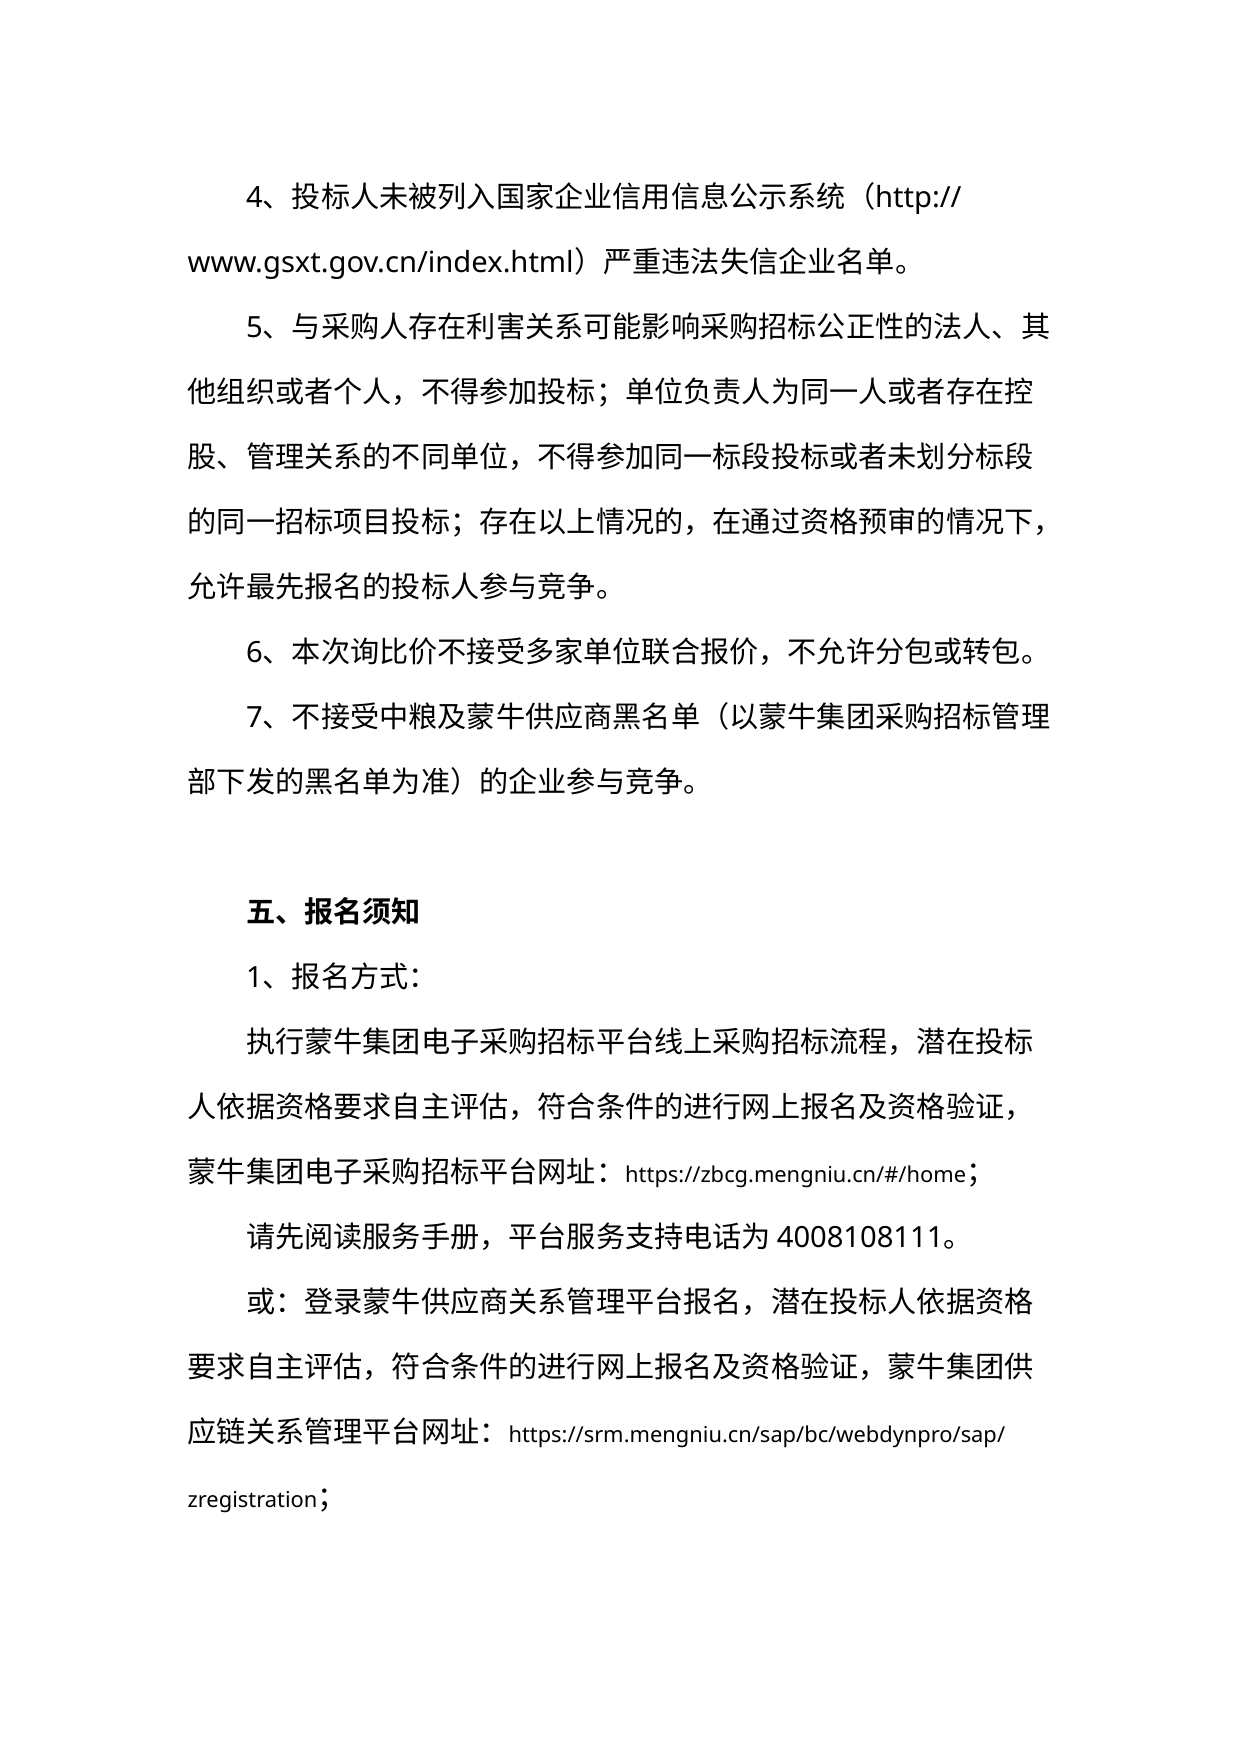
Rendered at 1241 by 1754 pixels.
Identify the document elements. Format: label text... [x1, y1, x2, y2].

text 请先阅读服务手册，平台服务支持电话为4008108111。 [187, 1202, 1053, 1267]
text 4、投标人未被列入国家企业信用信息公示系统（http://www.gsxt.gov.cn/index.html）严重违法失信企业名单。 [187, 162, 1053, 292]
text 执行蒙牛集团电子采购招标平台线上采购招标流程，潜在投标人依据资格要求自主评估，符合条件的进行网上报名及资格验证，蒙牛集团电子采购招标平台网址：https://zbcg.mengniu.cn/#/home； [187, 1007, 1053, 1202]
text 5、与采购人存在利害关系可能影响采购招标公正性的法人、其他组织或者个人，不得参加投标；单位负责人为同一人或者存在控股、管理关系的不同单位，不得参加同一标段投标或者未划分标段的同一招标项目投标；存在以上情况的，在通过资格预审的情况下，允许最先报名的投标人参与竞争。 [187, 292, 1053, 617]
text 7、不接受中粮及蒙牛供应商黑名单（以蒙牛集团采购招标管理部下发的黑名单为准）的企业参与竞争。 [187, 682, 1053, 812]
text 或：登录蒙牛供应商关系管理平台报名，潜在投标人依据资格要求自主评估，符合条件的进行网上报名及资格验证，蒙牛集团供应链关系管理平台网址：https://srm.mengniu.cn/sap/bc/webdynpro/sap/zregistration； [187, 1267, 1053, 1527]
text 6、本次询比价不接受多家单位联合报价，不允许分包或转包。 [187, 617, 1053, 682]
text 1、报名方式： [187, 942, 1053, 1007]
text 五、报名须知 [187, 877, 1053, 942]
